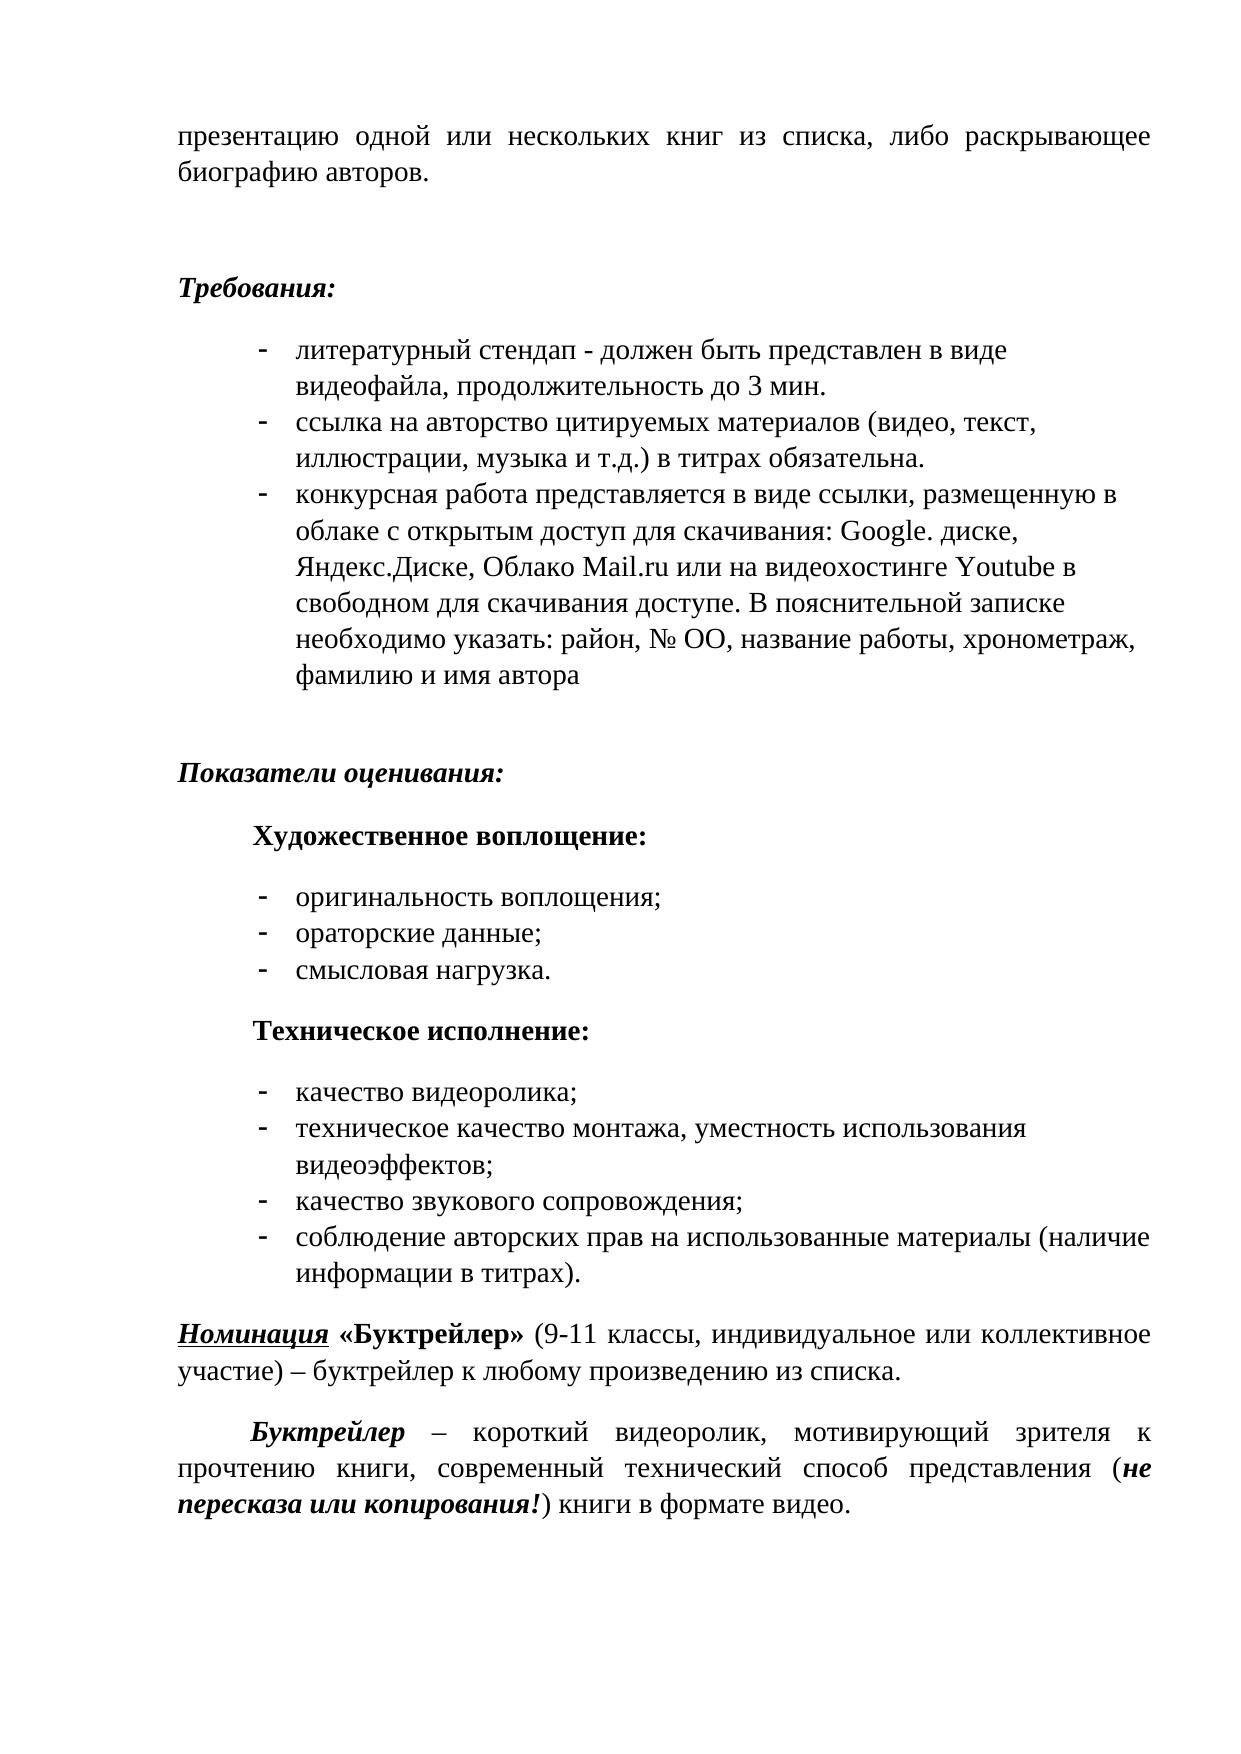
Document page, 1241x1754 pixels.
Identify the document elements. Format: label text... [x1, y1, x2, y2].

text Художественное воплощение: [252, 818, 1152, 852]
list качество видеоролика; [258, 1074, 1152, 1108]
list техническое качество монтажа, уместность использования видеоэффектов; [258, 1111, 1152, 1180]
list ссылка на авторство цитируемых материалов (видео, текст, иллюстрации, музыка и т.д.) в титрах обязательна. [258, 404, 1152, 474]
text Буктрейлер – короткий видеоролик, мотивирующий зрителя к прочтению книги, современный технический способ представления (не пересказа или копирования!) книги в формате видео. [177, 1414, 1152, 1520]
list смысловая нагрузка. [258, 952, 1152, 986]
text Техническое исполнение: [252, 1013, 1152, 1047]
list ораторские данные; [258, 916, 1152, 949]
list конкурсная работа представляется в виде ссылки, размещенную в облаке с открытым доступ для скачивания: Google. диске, Яндекс.Диске, Облако Mail.ru или на видеохостинге Youtube в свободном для скачивания доступе. В пояснительной записке необходимо указать: район, № ОО, название работы, хронометраж, фамилию и имя автора [258, 477, 1152, 691]
text Требования: [177, 271, 1152, 304]
text Показатели оценивания: [177, 755, 1152, 788]
text Номинация «Буктрейлер» (9-11 классы, индивидуальное или коллективное участие) – буктрейлер к любому произведению из списка. [177, 1317, 1152, 1386]
list оригинальность воплощения; [258, 879, 1152, 913]
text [177, 118, 1152, 188]
list литературный стендап - должен быть представлен в виде видеофайла, продолжительность до 3 мин. [258, 332, 1152, 402]
list качество звукового сопровождения; [258, 1183, 1152, 1217]
list соблюдение авторских прав на использованные материалы (наличие информации в титрах). [258, 1219, 1152, 1289]
